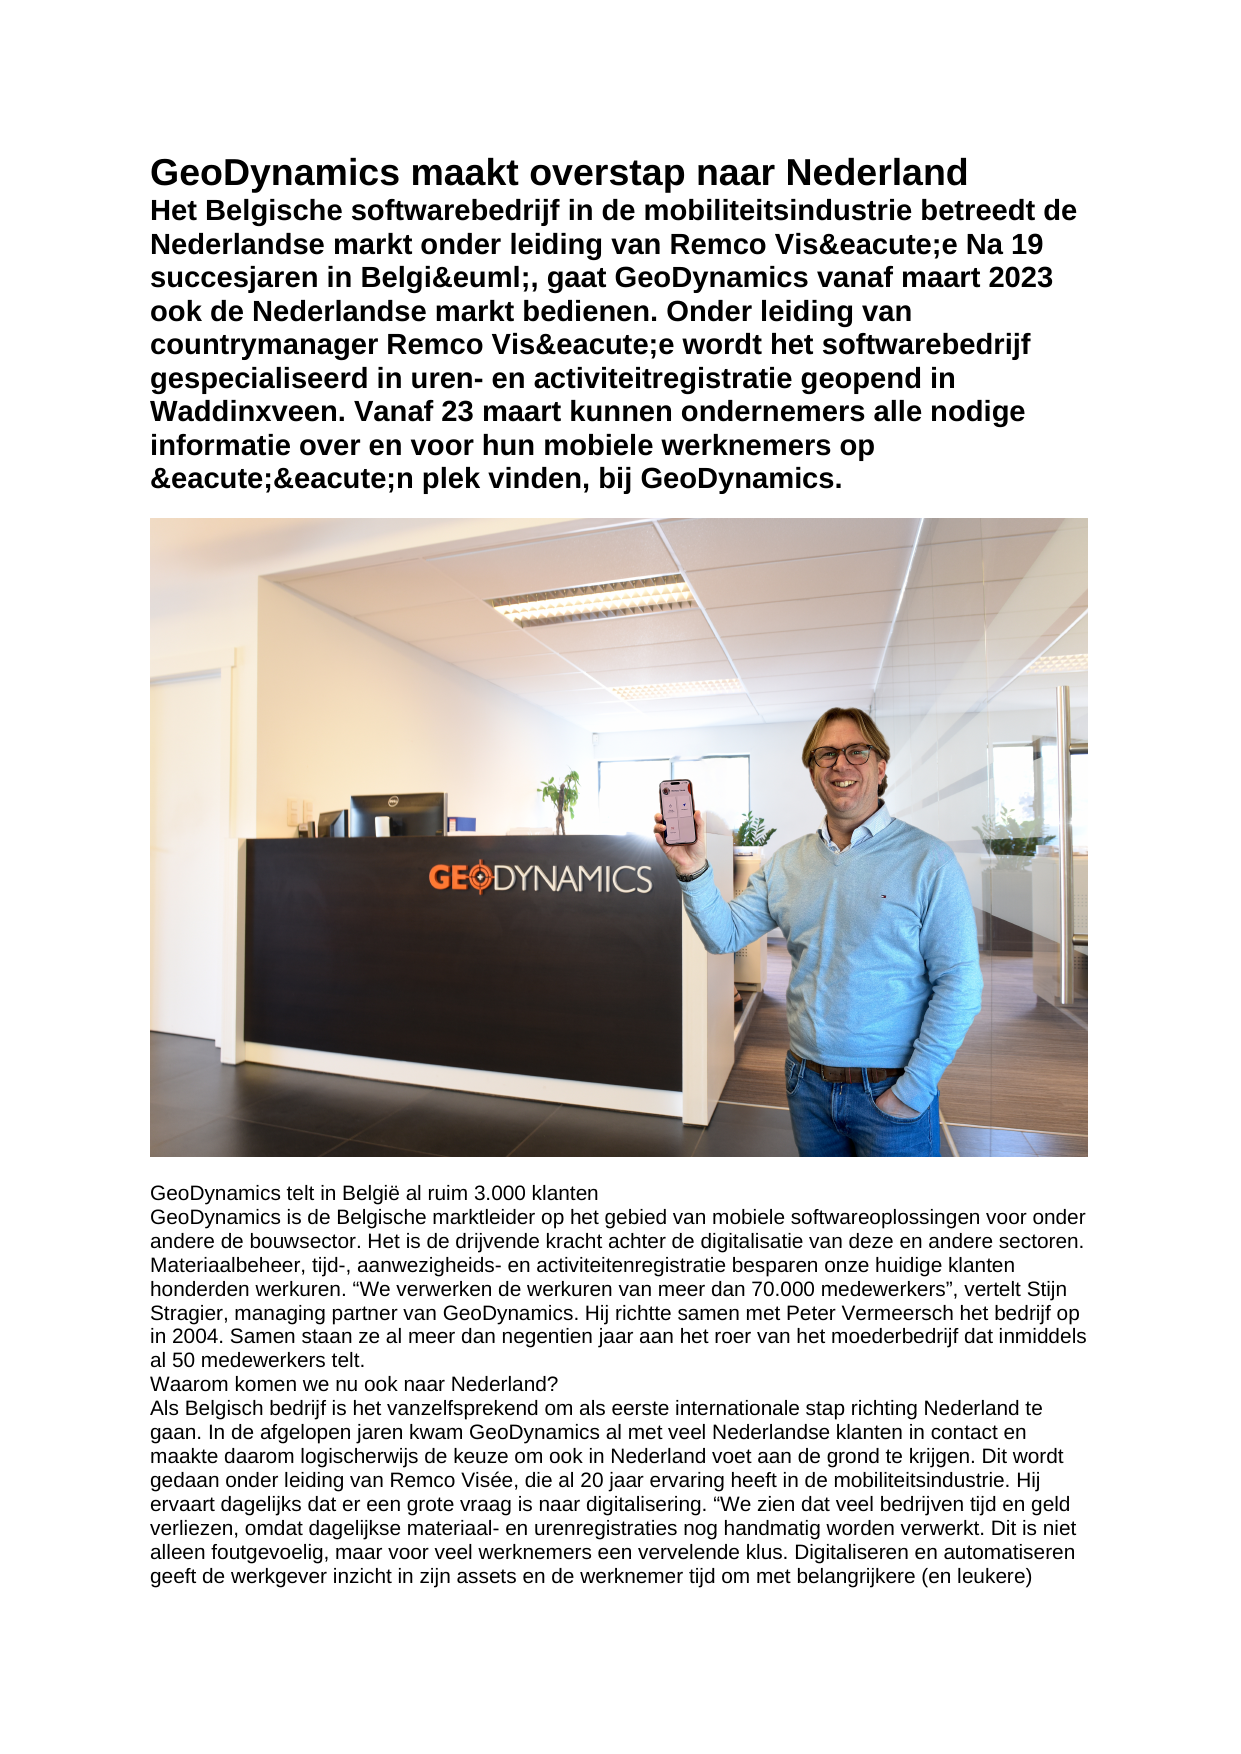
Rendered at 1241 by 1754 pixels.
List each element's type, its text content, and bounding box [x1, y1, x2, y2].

text Het Belgische softwarebedrijf in de mobiliteitsindustrie betreedt de Nederlandse markt onder leiding van Remco Vis&eacute;e Na 19 succesjaren in Belgi&euml;, gaat GeoDynamics vanaf maart 2023 ook de Nederlandse markt bedienen. Onder leiding van countrymanager Remco Vis&eacute;e wordt het softwarebedrijf gespecialiseerd in uren- en activiteitregistratie geopend in Waddinxveen. Vanaf 23 maart kunnen ondernemers alle nodige informatie over en voor hun mobiele werknemers op &eacute;&eacute;n plek vinden, bij GeoDynamics. [150, 193, 1090, 495]
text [150, 1396, 1090, 1588]
text GeoDynamics is de Belgische marktleider op het gebied van mobiele softwareoplossingen voor onder andere de bouwsector. Het is de drijvende kracht achter de digitalisatie van deze en andere sectoren. Materiaalbeheer, tijd-, aanwezigheids- en activiteitenregistratie besparen onze huidige klanten honderden werkuren. “We verwerken de werkuren van meer dan 70.000 medewerkers”, vertelt Stijn Stragier, managing partner van GeoDynamics. Hij richtte samen met Peter Vermeersch het bedrijf op in 2004. Samen staan ze al meer dan negentien jaar aan het roer van het moederbedrijf dat inmiddels al 50 medewerkers telt. [150, 1204, 1090, 1372]
picture [150, 518, 1088, 1157]
text GeoDynamics maakt overstap naar Nederland [150, 150, 1090, 193]
